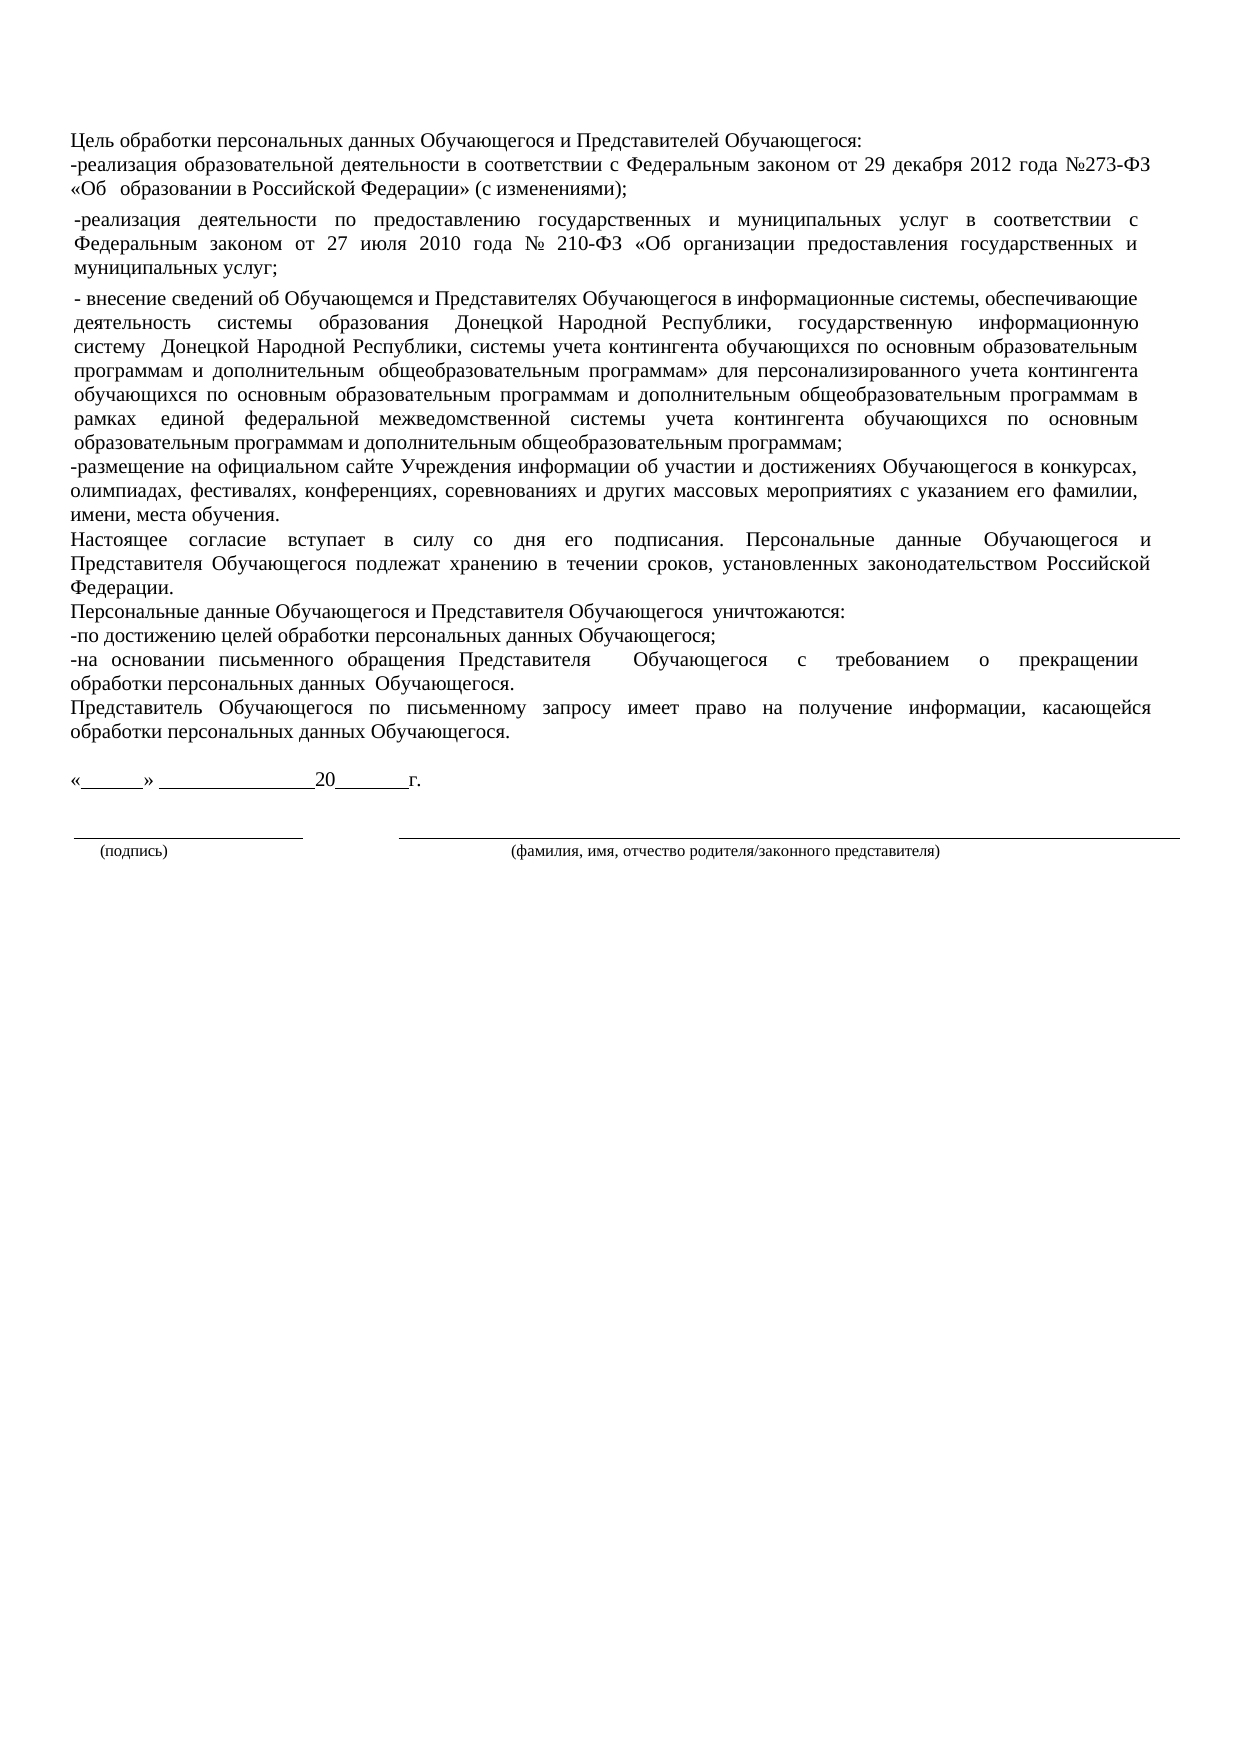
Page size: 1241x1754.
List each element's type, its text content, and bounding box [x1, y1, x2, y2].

text -реализация деятельности по предоставлению государственных и муниципальных услуг в соответствии с Федеральным законом от 27 июля 2010 года № 210-ФЗ «Об организации предоставления государственных и муниципальных услуг; [74, 207, 1139, 279]
text -на основании письменного обращения Представителя Обучающегося с требованием о прекращении обработки персональных данных Обучающегося. [70, 647, 1138, 695]
text -по достижению целей обработки персональных данных Обучающегося; [70, 623, 1152, 647]
text Представитель Обучающегося по письменному запросу имеет право на получение информации, касающейся обработки персональных данных Обучающегося. [70, 695, 1152, 743]
text -реализация образовательной деятельности в соответствии с Федеральным законом от 29 декабря 2012 года №273-ФЗ «Об образовании в Российской Федерации» (с изменениями); [70, 152, 1152, 200]
text - внесение сведений об Обучающемся и Представителях Обучающегося в информационные системы, обеспечивающие деятельность системы образования Донецкой Народной Республики, государственную информационную систему Донецкой Народной Республики, системы учета контингента обучающихся по основным образовательным программам и дополнительным общеобразовательным программам» для персонализированного учета контингента обучающихся по основным образовательным программам и дополнительным общеобразовательным программам в рамках единой федеральной межведомственной системы учета контингента обучающихся по основным образовательным программам и дополнительным общеобразовательным программам; [74, 286, 1139, 454]
text Настоящее согласие вступает в силу со дня его подписания. Персональные данные Обучающегося и Представителя Обучающегося подлежат хранению в течении сроков, установленных законодательством Российской Федерации. [70, 526, 1152, 599]
text -размещение на официальном сайте Учреждения информации об участии и достижениях Обучающегося в конкурсах, олимпиадах, фестивалях, конференциях, соревнованиях и других массовых мероприятиях с указанием его фамилии, имени, места обучения. [70, 454, 1139, 526]
text Персональные данные Обучающегося и Представителя Обучающегося уничтожаются: [70, 599, 1152, 623]
text Цель обработки персональных данных Обучающегося и Представителей Обучающегося: [70, 127, 1152, 152]
text « » 20 г. [70, 767, 1152, 791]
text (подпись) (фамилия, имя, отчество родителя/законного представителя) [100, 836, 1152, 860]
